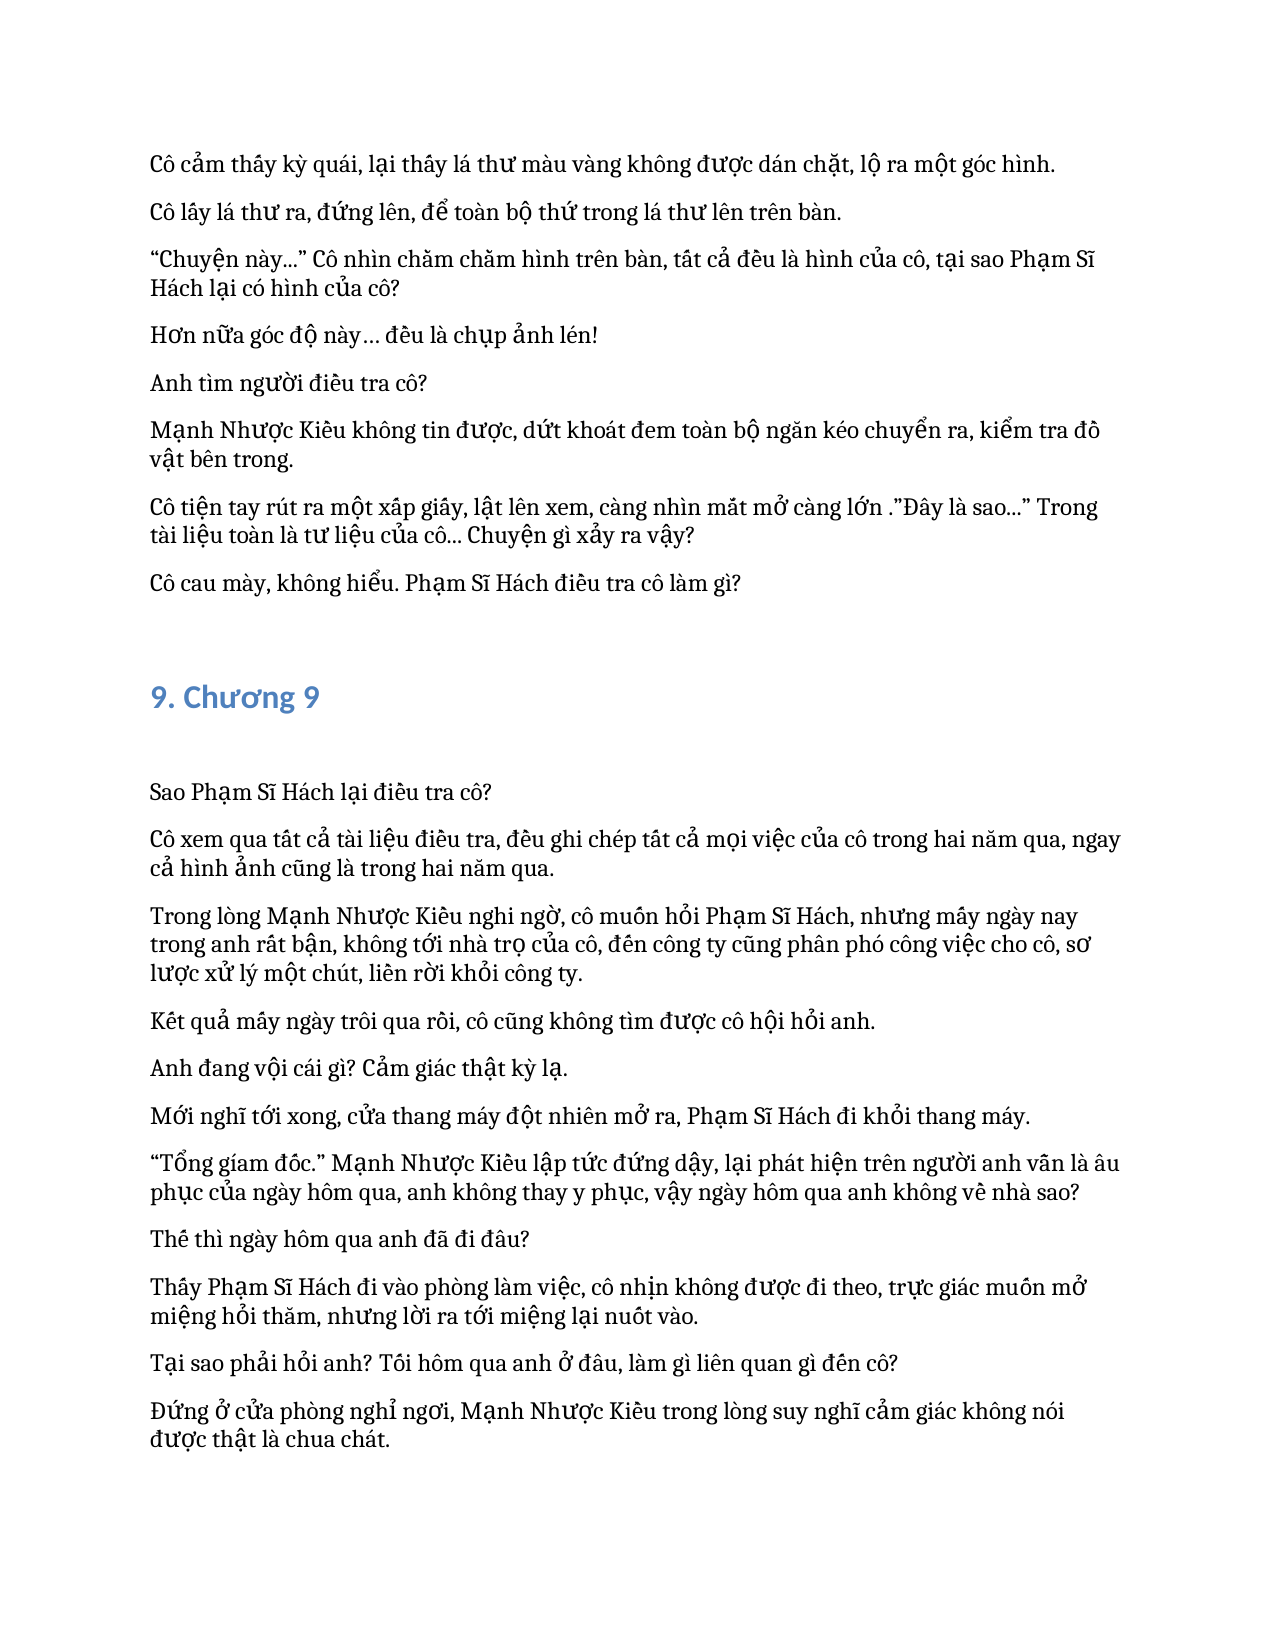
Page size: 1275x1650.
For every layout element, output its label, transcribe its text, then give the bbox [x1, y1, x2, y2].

text Thế thì ngày hôm qua anh đã đi đâu? [150, 1225, 1125, 1254]
text Cô cảm thấy kỳ quái, lại thấy lá thư màu vàng không được dán chặt, lộ ra một góc hình. [150, 150, 1125, 179]
text Anh tìm người điều tra cô? [150, 369, 1125, 397]
text Cô xem qua tất cả tài liệu điều tra, đều ghi chép tất cả mọi việc của cô trong hai năm qua, ngay cả hình ảnh cũng là trong hai năm qua. [150, 825, 1125, 883]
text “Chuyện này...” Cô nhìn chằm chằm hình trên bàn, tất cả đều là hình của cô, tại sao Phạm Sĩ Hách lại có hình của cô? [150, 245, 1125, 302]
text Hơn nữa góc độ này… đều là chụp ảnh lén! [150, 321, 1125, 350]
text Anh đang vội cái gì? Cảm giác thật kỳ lạ. [150, 1054, 1125, 1083]
text Kết quả mấy ngày trôi qua rồi, cô cũng không tìm được cô hội hỏi anh. [150, 1007, 1125, 1035]
text Sao Phạm Sĩ Hách lại điều tra cô? [150, 720, 1125, 807]
text Thấy Phạm Sĩ Hách đi vào phòng làm việc, cô nhịn không được đi theo, trực giác muốn mở miệng hỏi thăm, nhưng lời ra tới miệng lại nuốt vào. [150, 1273, 1125, 1330]
text Mới nghĩ tới xong, cửa thang máy đột nhiên mở ra, Phạm Sĩ Hách đi khỏi thang máy. [150, 1102, 1125, 1130]
text Tại sao phải hỏi anh? Tối hôm qua anh ở đâu, làm gì liên quan gì đến cô? [150, 1349, 1125, 1378]
subtitle 9. Chương 9 [150, 676, 1125, 717]
text Cô lấy lá thư ra, đứng lên, để toàn bộ thứ trong lá thư lên trên bàn. [150, 197, 1125, 226]
text Trong lòng Mạnh Nhược Kiều nghi ngờ, cô muốn hỏi Phạm Sĩ Hách, nhưng mấy ngày nay trong anh rất bận, không tới nhà trọ của cô, đến công ty cũng phân phó công việc cho cô, sơ lược xử lý một chút, liền rời khỏi công ty. [150, 902, 1125, 988]
text “Tổng gíam đốc.” Mạnh Nhược Kiều lập tức đứng dậy, lại phát hiện trên người anh vẫn là âu phục của ngày hôm qua, anh không thay y phục, vậy ngày hôm qua anh không về nhà sao? [150, 1149, 1125, 1207]
text Cô cau mày, không hiểu. Phạm Sĩ Hách điều tra cô làm gì? [150, 569, 1125, 655]
text Đứng ở cửa phòng nghỉ ngơi, Mạnh Nhược Kiều trong lòng suy nghĩ cảm giác không nói được thật là chua chát. [150, 1397, 1125, 1454]
text Mạnh Nhược Kiều không tin được, dứt khoát đem toàn bộ ngăn kéo chuyển ra, kiểm tra đồ vật bên trong. [150, 416, 1125, 474]
text Cô tiện tay rút ra một xấp giấy, lật lên xem, càng nhìn mắt mở càng lớn .”Đây là sao...” Trong tài liệu toàn là tư liệu của cô... Chuyện gì xảy ra vậy? [150, 492, 1125, 550]
